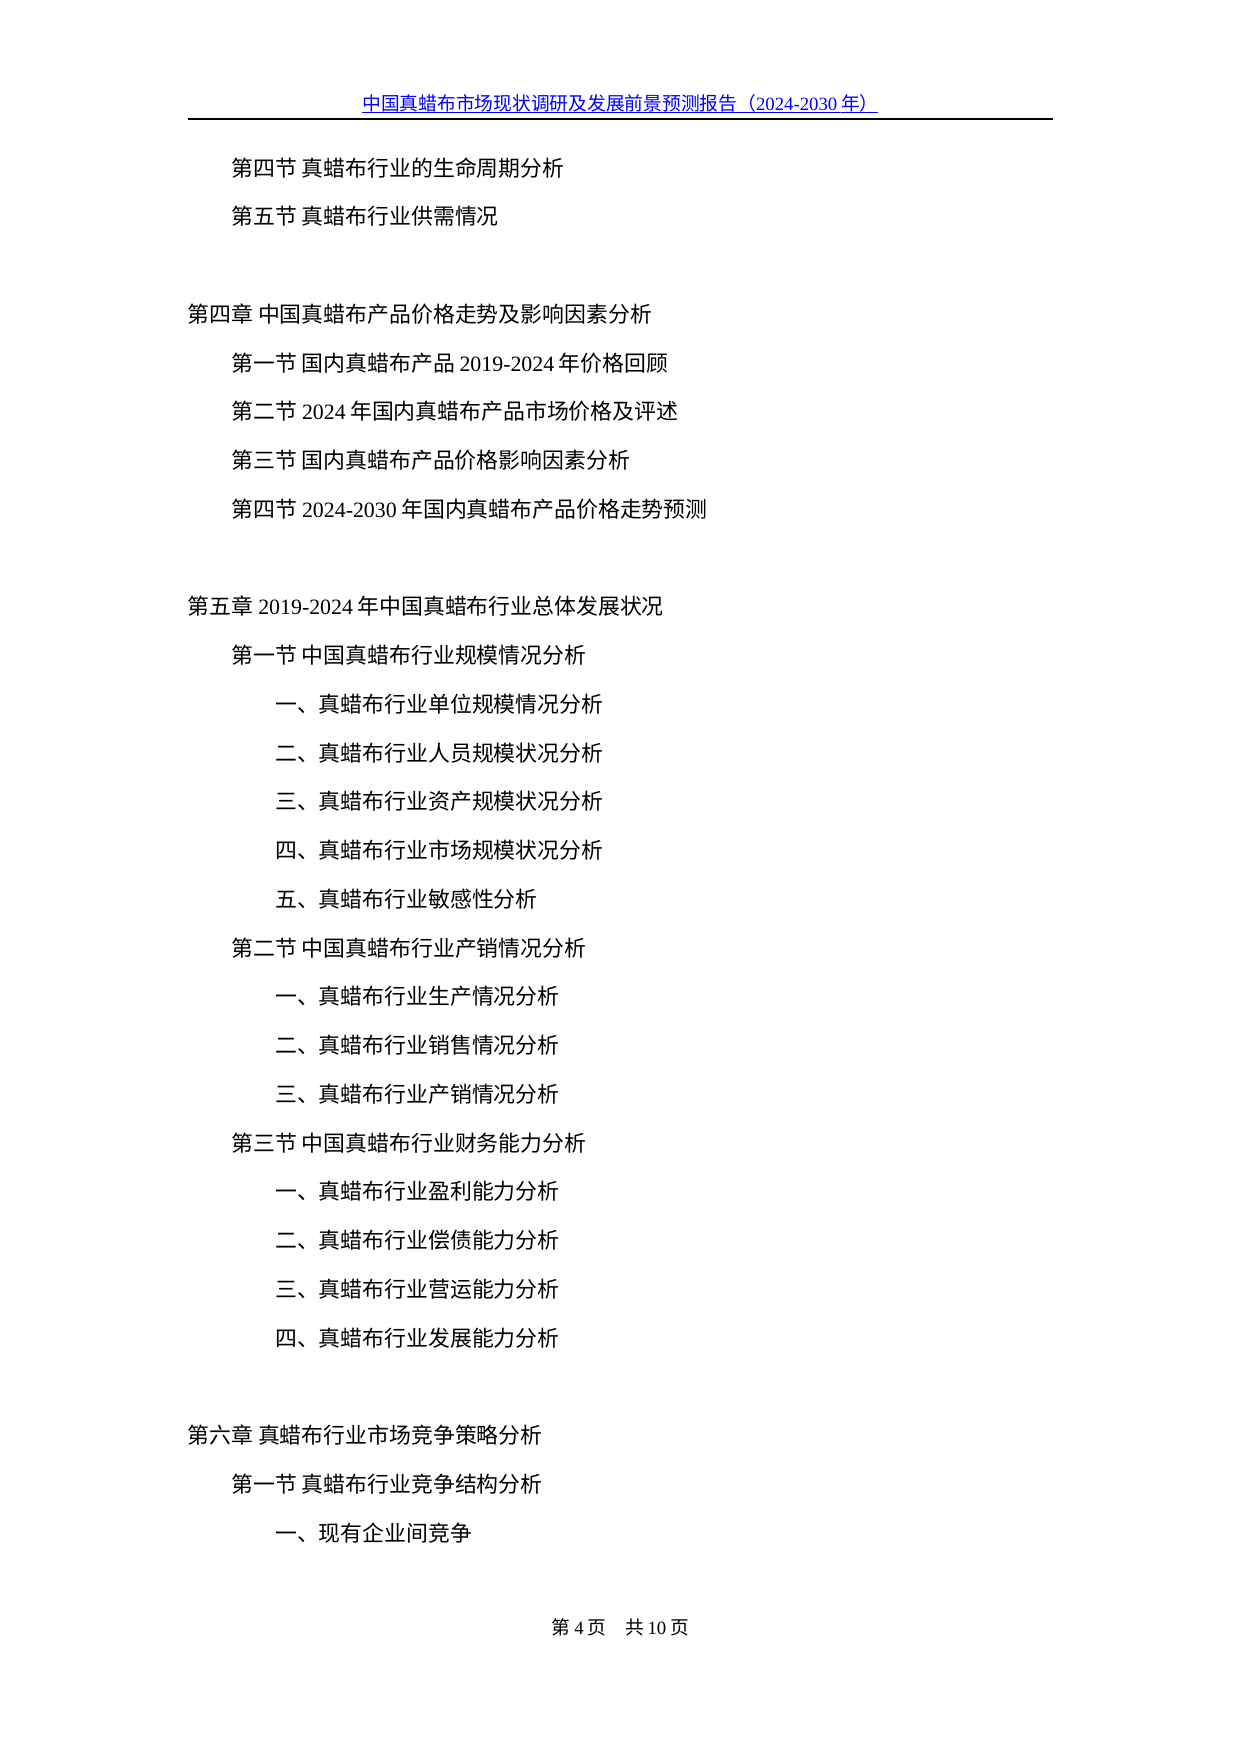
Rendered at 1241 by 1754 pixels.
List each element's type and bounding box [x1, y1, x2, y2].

text [187, 150, 1053, 1548]
